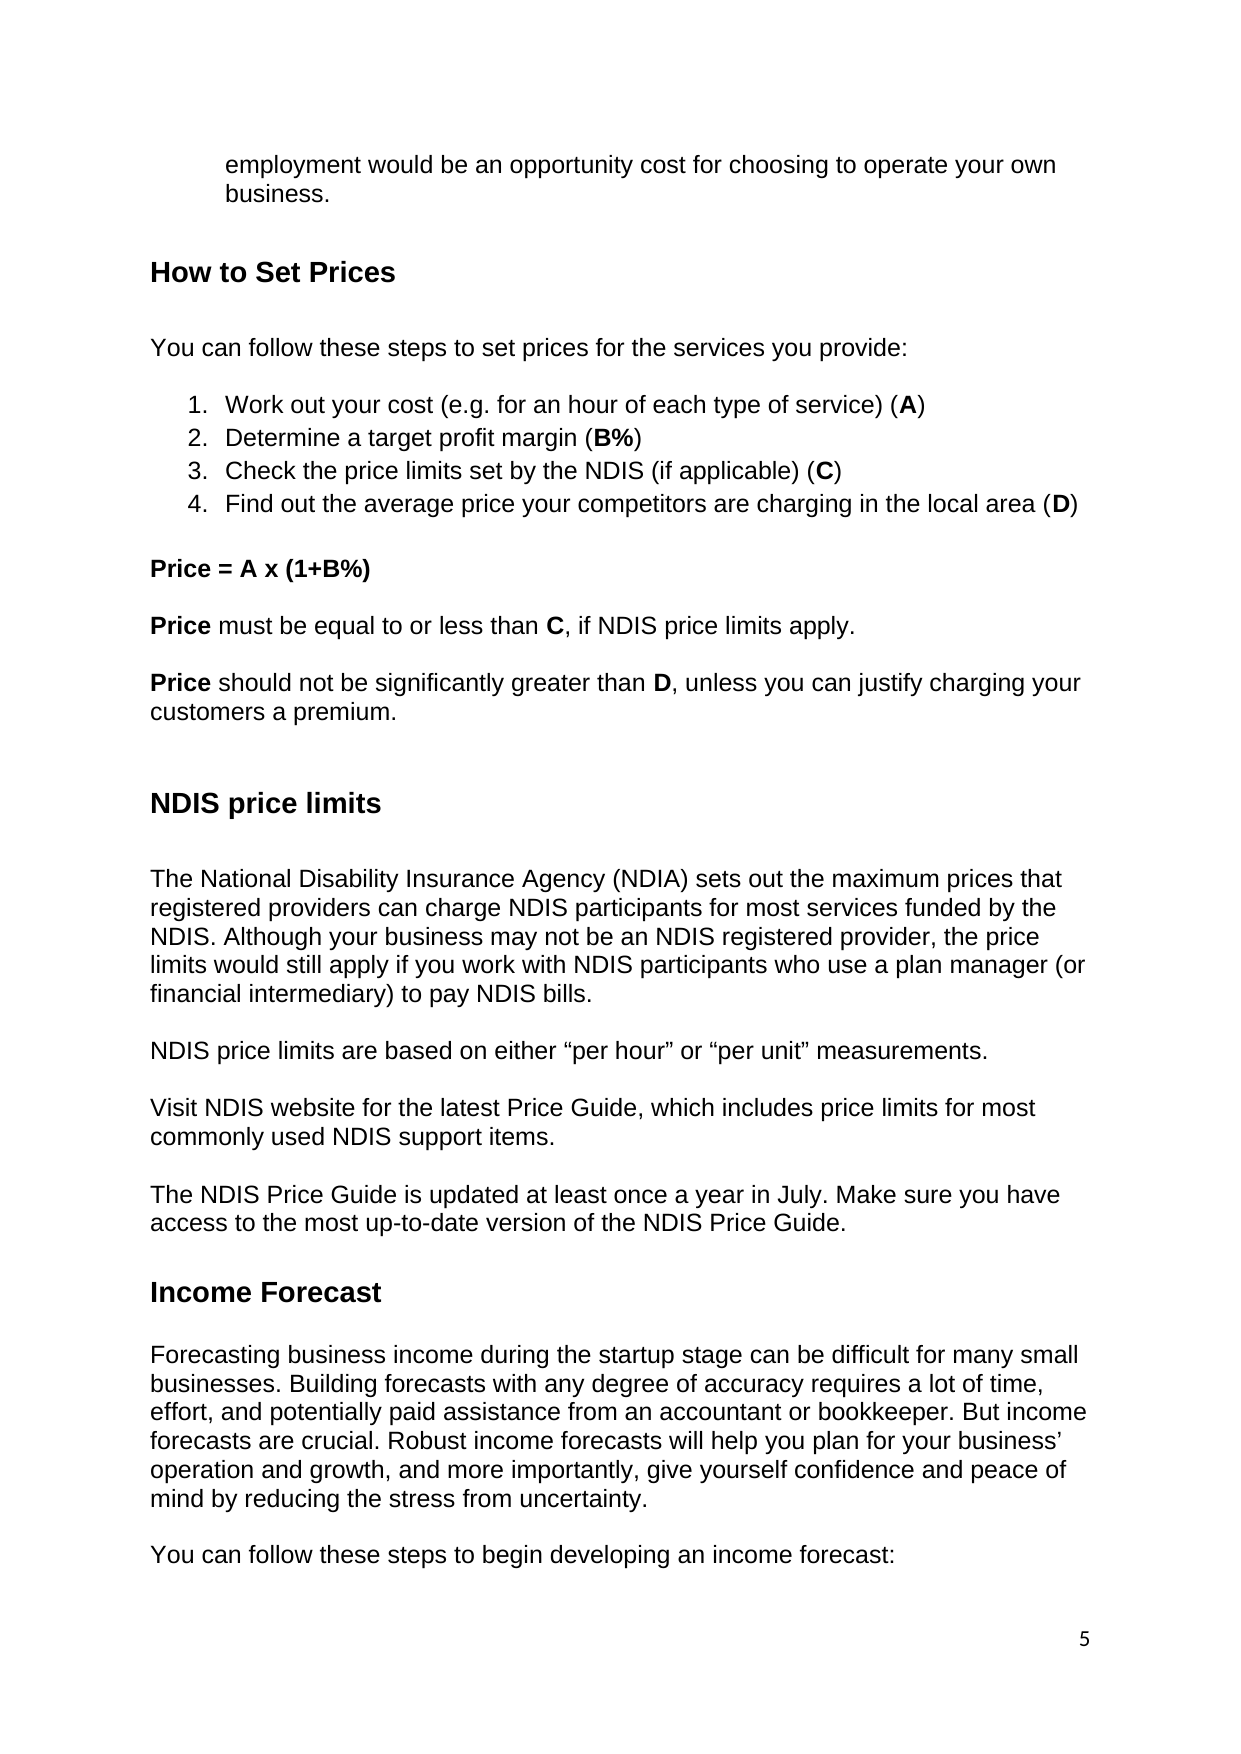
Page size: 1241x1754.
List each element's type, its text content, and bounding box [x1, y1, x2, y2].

text NDIS price limits are based on either “per hour” or “per unit” measurements. [150, 1036, 1090, 1065]
text You can follow these steps to begin developing an income forecast: [150, 1540, 1090, 1597]
text The National Disability Insurance Agency (NDIA) sets out the maximum prices that registered providers can charge NDIS participants for most services funded by the NDIS. Although your business may not be an NDIS registered provider, the price limits would still apply if you work with NDIS participants who use a plan manager (or financial intermediary) to pay NDIS bills. [150, 864, 1090, 1036]
text You can follow these steps to set prices for the services you provide: [150, 333, 1090, 390]
list Find out the average price your competitors are charging in the local area (D) [187, 489, 1090, 550]
text Forecasting business income during the startup stage can be difficult for many small businesses. Building forecasts with any degree of accuracy requires a lot of time, effort, and potentially paid assistance from an accountant or bookkeeper. But income forecasts are crucial. Robust income forecasts will help you plan for your business’ operation and growth, and more importantly, give yourself confidence and peace of mind by reducing the stress from uncertainty. [150, 1311, 1090, 1540]
text The NDIS Price Guide is updated at least once a year in July. Make sure you have access to the most up-to-date version of the NDIS Price Guide. [150, 1151, 1090, 1237]
subtitle Income Forecast [150, 1275, 1090, 1308]
list Determine a target profit margin (B%) [187, 423, 1090, 452]
subtitle NDIS price limits [150, 786, 1090, 861]
text Price should not be significantly greater than D, unless you can justify charging your customers a premium. [150, 668, 1090, 782]
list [187, 150, 1090, 207]
list Check the price limits set by the NDIS (if applicable) (C) [187, 456, 1090, 485]
list Work out your cost (e.g. for an hour of each type of service) (A) [187, 390, 1090, 419]
text Price = A x (1+B%) [150, 554, 1090, 611]
text Visit NDIS website for the latest Price Guide, which includes price limits for most commonly used NDIS support items. [150, 1065, 1090, 1151]
text Price must be equal to or less than C, if NDIS price limits apply. [150, 611, 1090, 668]
subtitle How to Set Prices [150, 255, 1090, 330]
